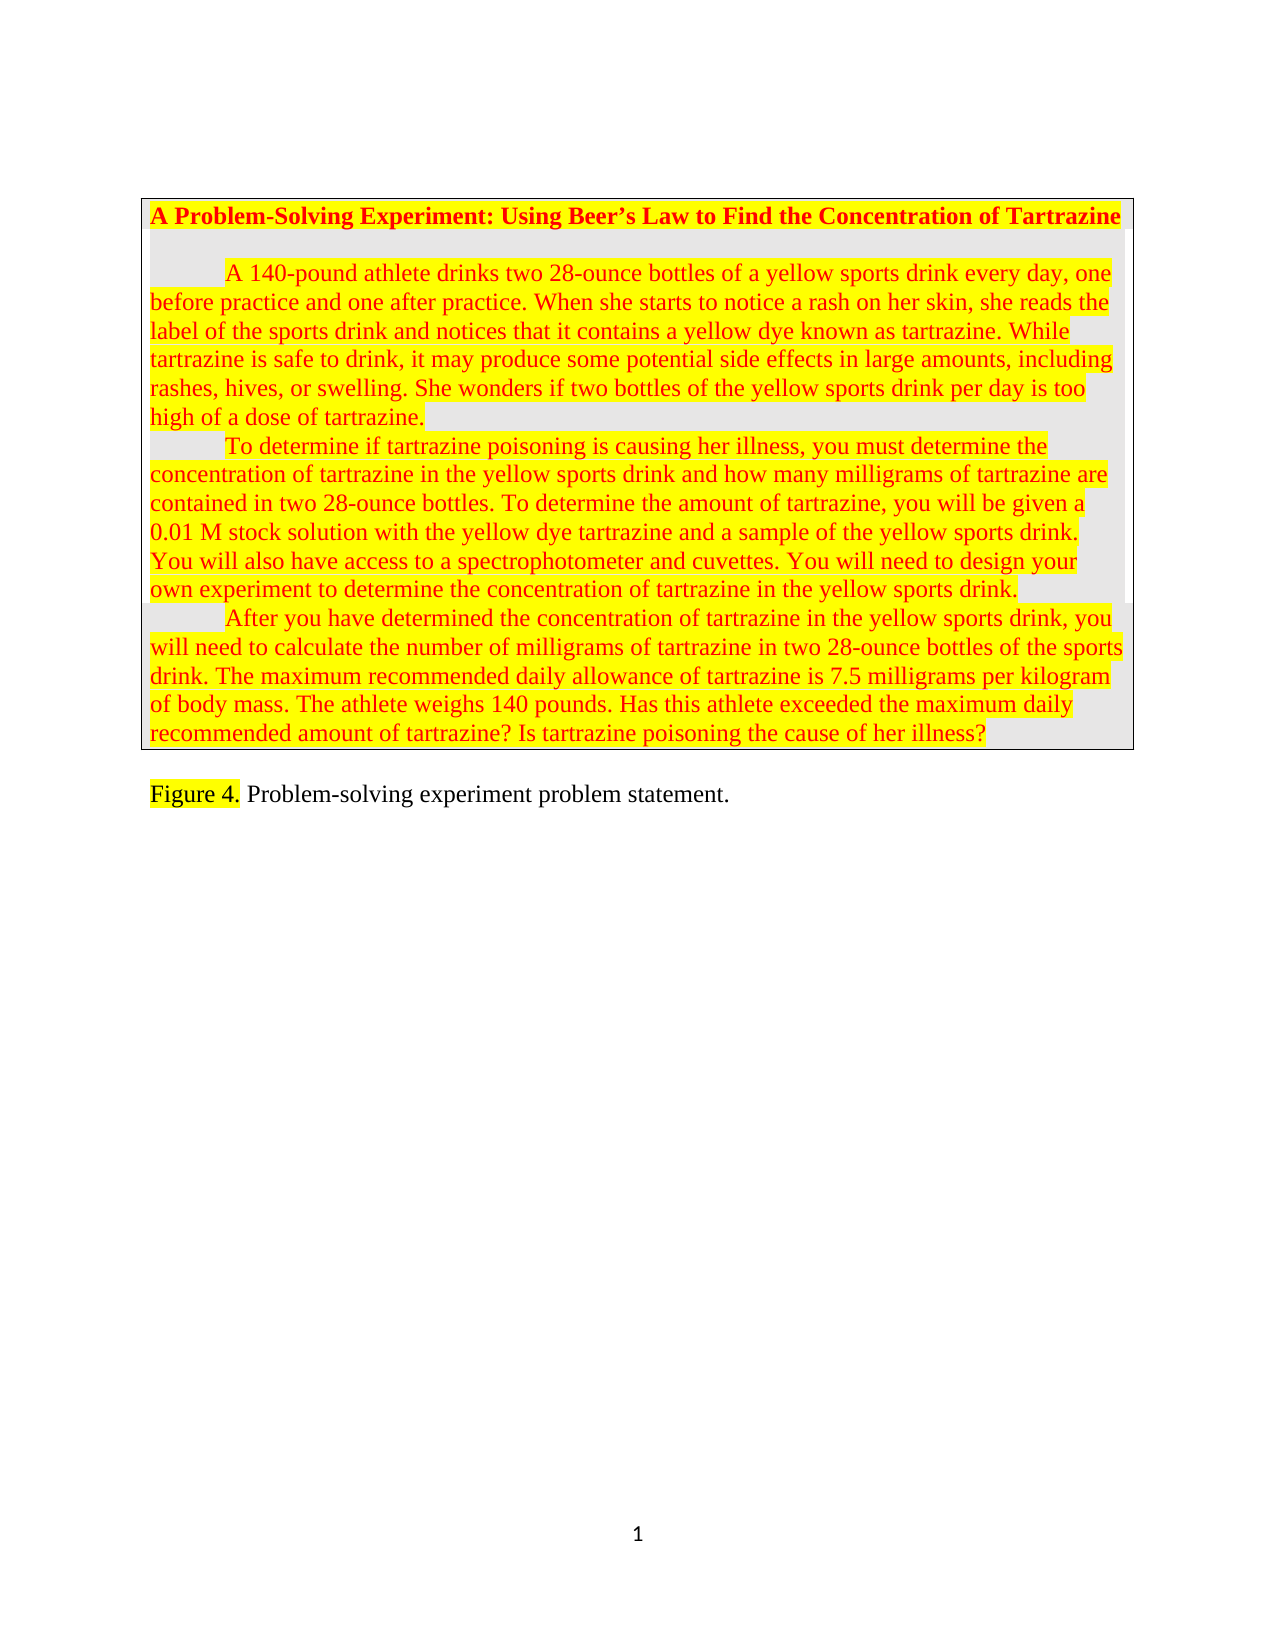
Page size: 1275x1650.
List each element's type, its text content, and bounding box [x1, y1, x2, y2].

text After you have determined the concentration of tartrazine in the yellow sports drink, you will need to calculate the number of milligrams of tartrazine in two 28-ounce bottles of the sports drink. The maximum recommended daily allowance of tartrazine is 7.5 milligrams per kilogram of body mass. The athlete weighs 140 pounds. Has this athlete exceeded the maximum daily recommended amount of tartrazine? Is tartrazine poisoning the cause of her illness? [142, 600, 1133, 749]
text A Problem-Solving Experiment: Using Beer’s Law to Find the Concentration of Tartrazine [142, 199, 1133, 229]
text To determine if tartrazine poisoning is causing her illness, you must determine the concentration of tartrazine in the yellow sports drink and how many milligrams of tartrazine are contained in two 28-ounce bottles. To determine the amount of tartrazine, you will be given a 0.01 M stock solution with the yellow dye tartrazine and a sample of the yellow sports drink. You will also have access to a spectrophotometer and cuvettes. You will need to design your own experiment to determine the concentration of tartrazine in the yellow sports drink. [150, 431, 1125, 600]
text Figure 4. Problem-solving experiment problem statement. [240, 779, 1125, 808]
text A 140-pound athlete drinks two 28-ounce bottles of a yellow sports drink every day, one before practice and one after practice. When she starts to notice a rash on her skin, she reads the label of the sports drink and notices that it contains a yellow dye known as tartrazine. While tartrazine is safe to drink, it may produce some potential side effects in large amounts, including rashes, hives, or swelling. She wonders if two bottles of the yellow sports drink per day is too high of a dose of tartrazine. [150, 258, 1125, 431]
